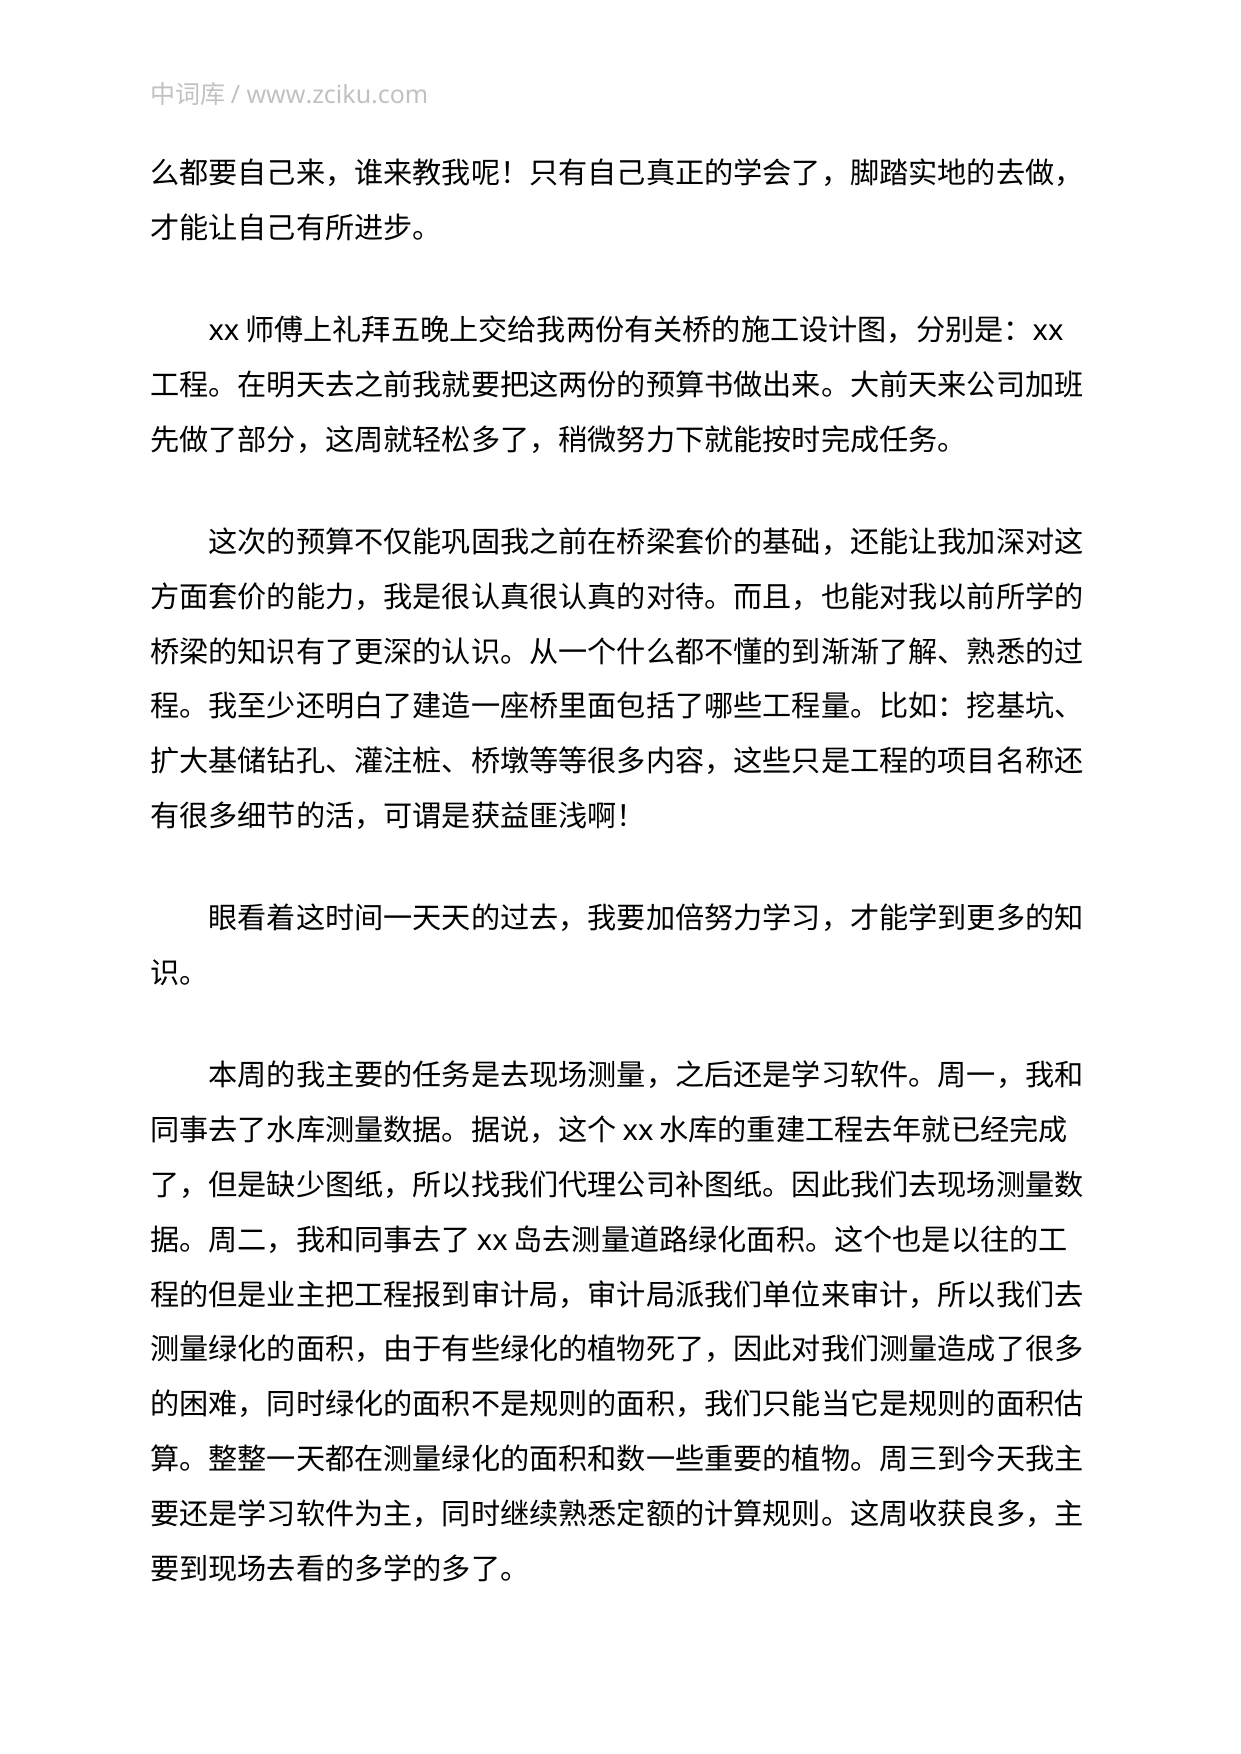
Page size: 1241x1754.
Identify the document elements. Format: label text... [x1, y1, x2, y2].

text 眼看着这时间一天天的过去，我要加倍努力学习，才能学到更多的知识。 [150, 894, 1090, 992]
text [150, 150, 1090, 247]
text xx师傅上礼拜五晚上交给我两份有关桥的施工设计图，分别是：xx工程。在明天去之前我就要把这两份的预算书做出来。大前天来公司加班先做了部分，这周就轻松多了，稍微努力下就能按时完成任务。 [150, 307, 1090, 459]
text 本周的我主要的任务是去现场测量，之后还是学习软件。周一，我和同事去了水库测量数据。据说，这个xx水库的重建工程去年就已经完成了，但是缺少图纸，所以找我们代理公司补图纸。因此我们去现场测量数据。周二，我和同事去了xx岛去测量道路绿化面积。这个也是以往的工程的但是业主把工程报到审计局，审计局派我们单位来审计，所以我们去测量绿化的面积，由于有些绿化的植物死了，因此对我们测量造成了很多的困难，同时绿化的面积不是规则的面积，我们只能当它是规则的面积估算。整整一天都在测量绿化的面积和数一些重要的植物。周三到今天我主要还是学习软件为主，同时继续熟悉定额的计算规则。这周收获良多，主要到现场去看的多学的多了。 [150, 1051, 1090, 1588]
text 这次的预算不仅能巩固我之前在桥梁套价的基础，还能让我加深对这方面套价的能力，我是很认真很认真的对待。而且，也能对我以前所学的桥梁的知识有了更深的认识。从一个什么都不懂的到渐渐了解、熟悉的过程。我至少还明白了建造一座桥里面包括了哪些工程量。比如：挖基坑、扩大基储钻孔、灌注桩、桥墩等等很多内容，这些只是工程的项目名称还有很多细节的活，可谓是获益匪浅啊！ [150, 518, 1090, 835]
